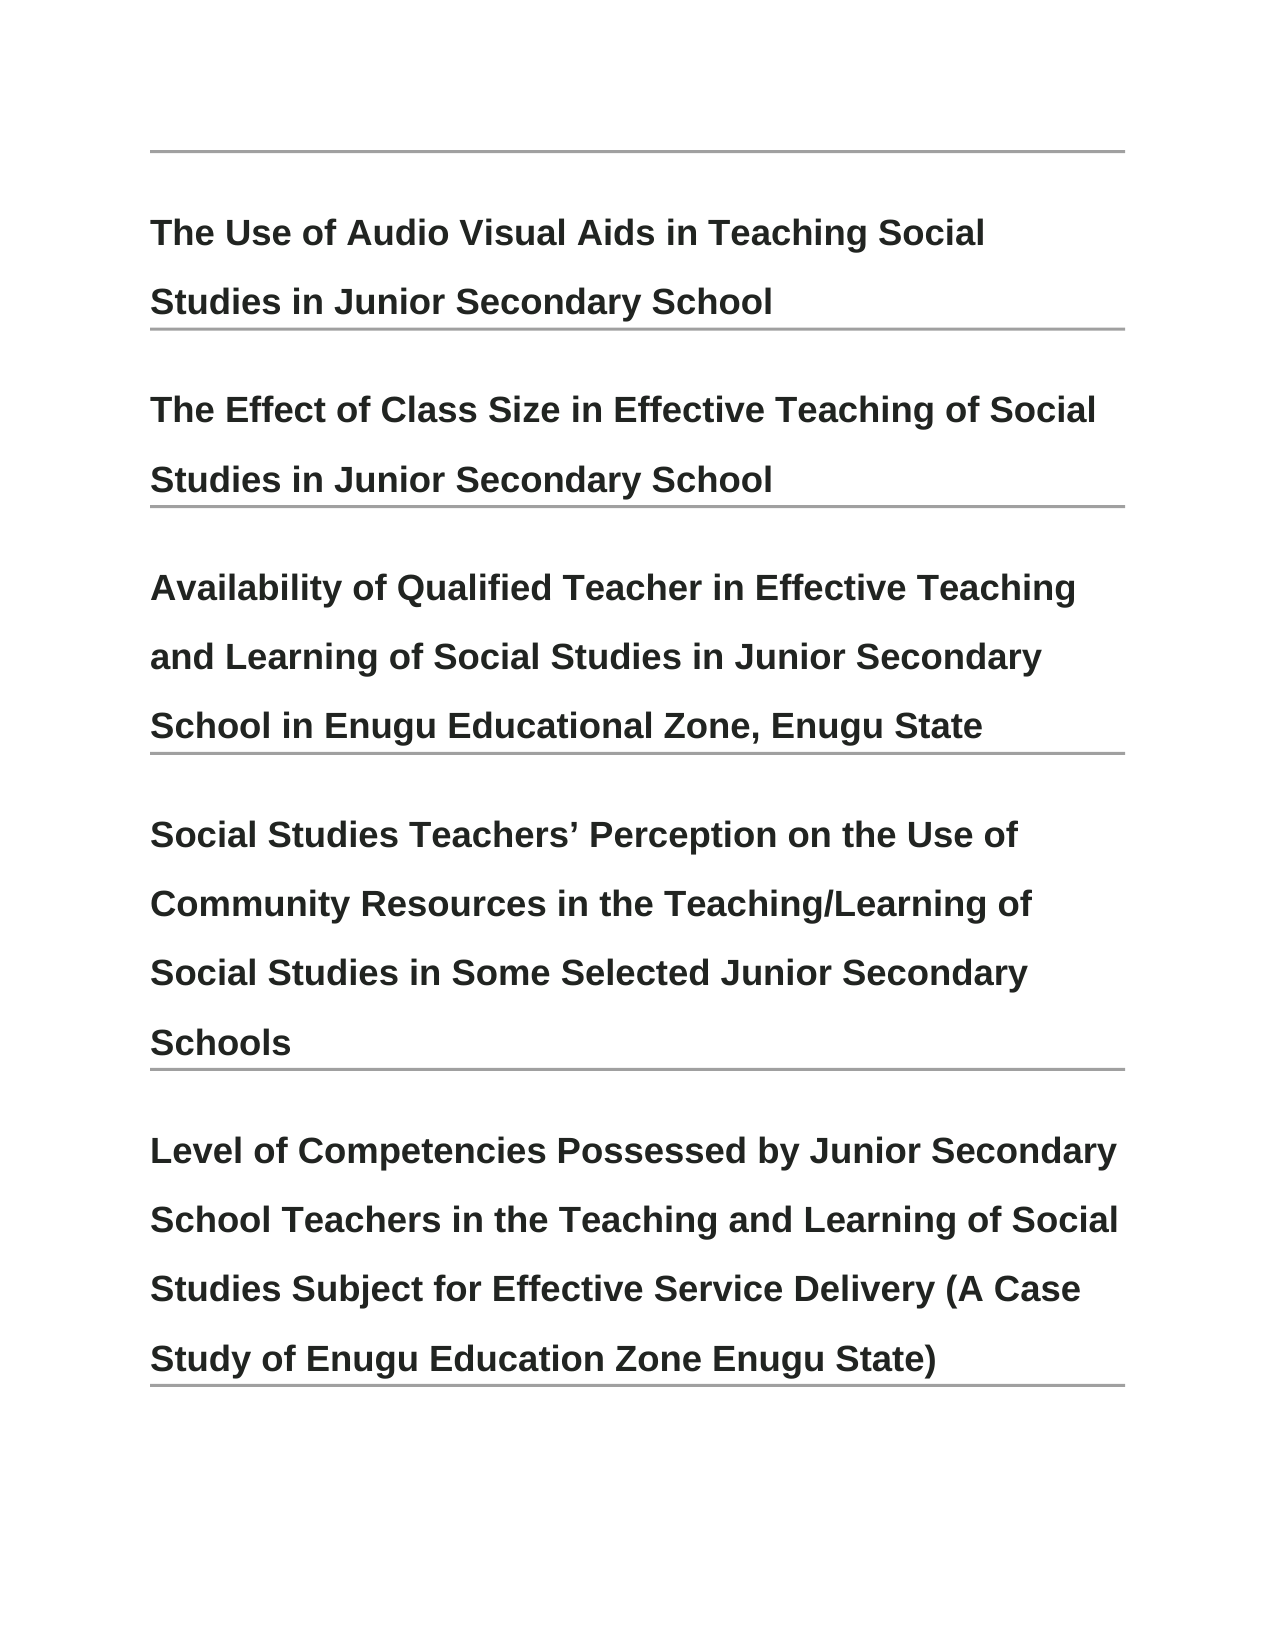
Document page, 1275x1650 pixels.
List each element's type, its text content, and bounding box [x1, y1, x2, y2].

text Level of Competencies Possessed by Junior Secondary School Teachers in the Teaching and Learning of Social Studies Subject for Effective Service Delivery (A Case Study of Enugu Education Zone Enugu State) [150, 1102, 1125, 1379]
text Availability of Qualified Teacher in Effective Teaching and Learning of Social Studies in Junior Secondary School in Enugu Educational Zone, Enugu State [150, 539, 1125, 747]
text Social Studies Teachers’ Perception on the Use of Community Resources in the Teaching/Learning of Social Studies in Some Selected Junior Secondary Schools [150, 786, 1125, 1063]
text The Use of Audio Visual Aids in Teaching Social Studies in Junior Secondary School [150, 184, 1125, 322]
text The Effect of Class Size in Effective Teaching of Social Studies in Junior Secondary School [150, 361, 1125, 500]
